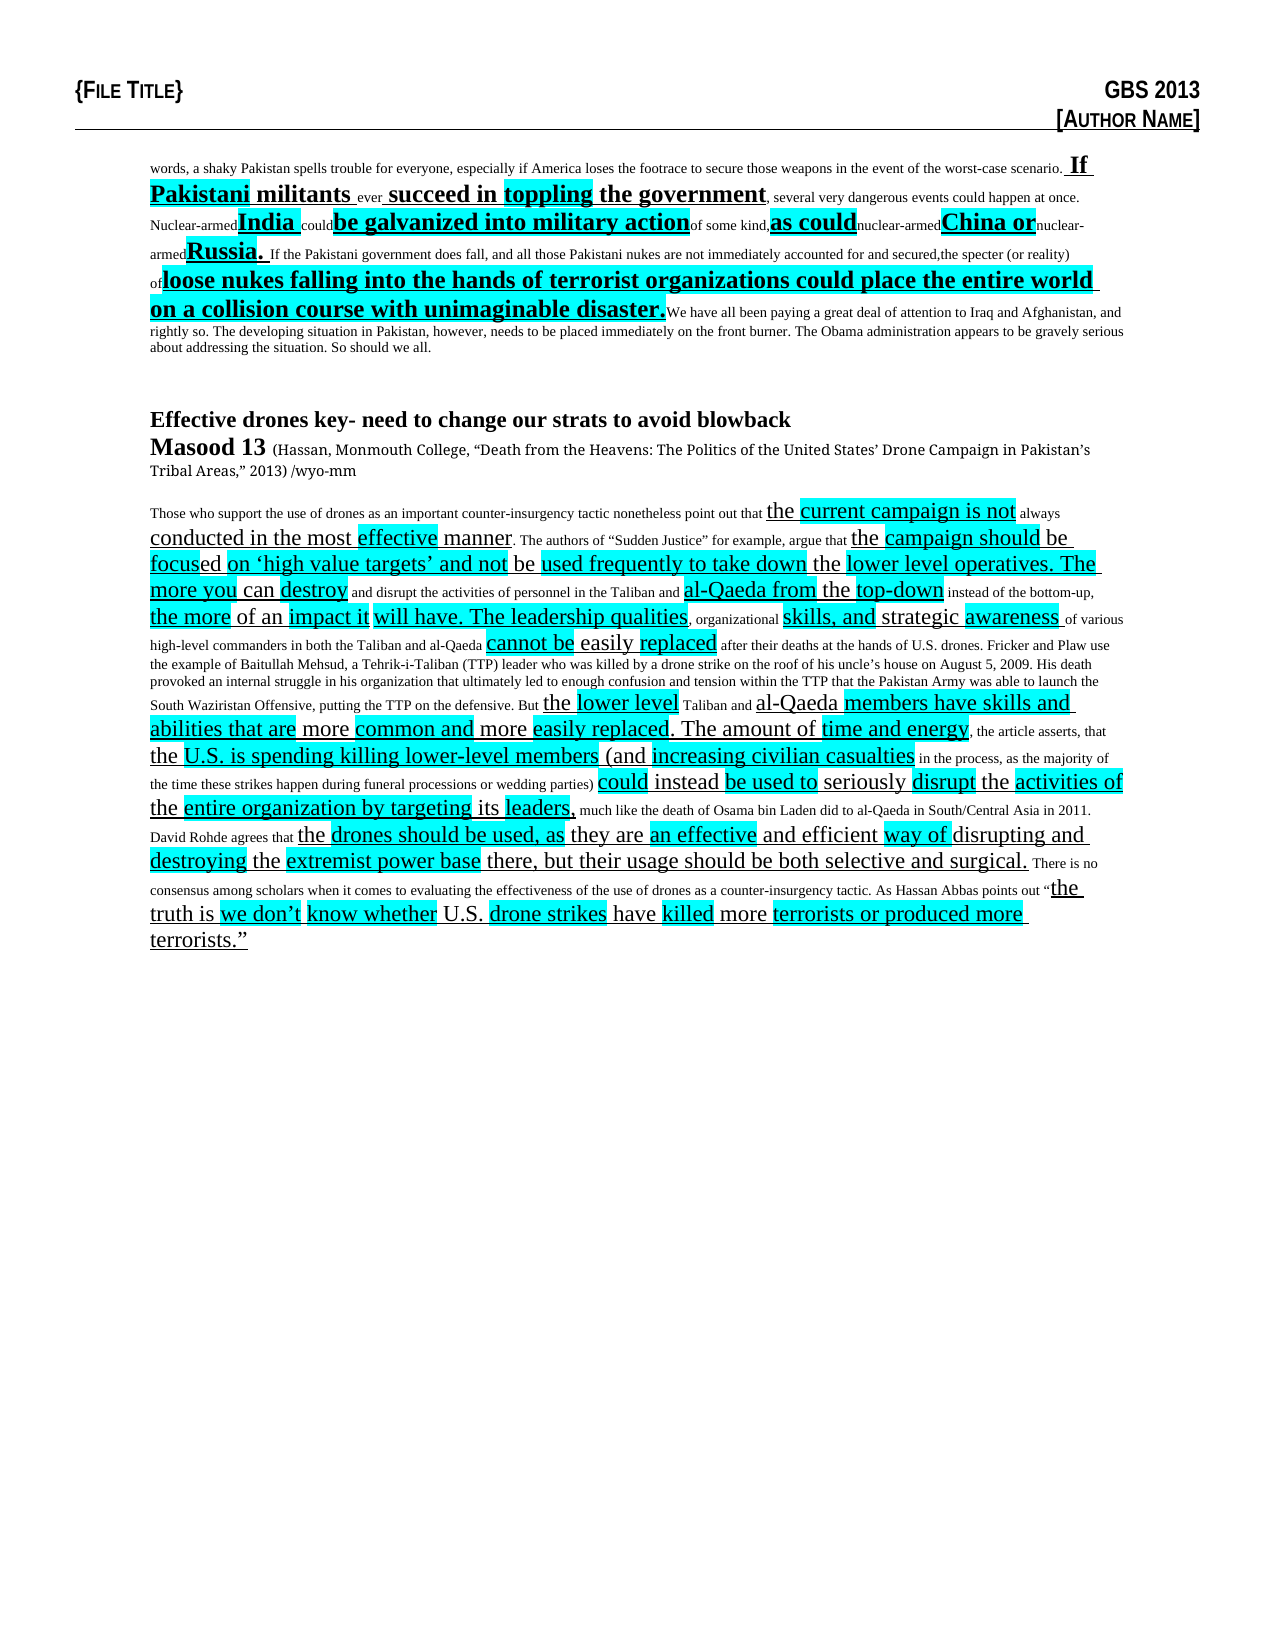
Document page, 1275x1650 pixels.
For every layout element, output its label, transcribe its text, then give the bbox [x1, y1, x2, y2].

text Masood 13 (Hassan, Monmouth College, “Death from the Heavens: The Politics of the United States’ Drone Campaign in Pakistan’s Tribal Areas,” 2013) /wyo-mm [150, 432, 1125, 481]
subtitle Effective drones key- need to change our strats to avoid blowback [150, 406, 1125, 432]
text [150, 150, 1125, 356]
text Those who support the use of drones as an important counter-insurgency tactic nonetheless point out that the current campaign is not always conducted in the most effective manner. The authors of “Sudden Justice” for example, argue that the campaign should be focused on ‘high value targets’ and not be used frequently to take down the lower level operatives. The more you can destroy and disrupt the activities of personnel in the Taliban and al-Qaeda from the top-down instead of the bottom-up, the more of an impact it will have. The leadership qualities, organizational skills, and strategic awareness of various high-level commanders in both the Taliban and al-Qaeda cannot be easily replaced after their deaths at the hands of U.S. drones. Fricker and Plaw use the example of Baitullah Mehsud, a Tehrik-i-Taliban (TTP) leader who was killed by a drone strike on the roof of his uncle’s house on August 5, 2009. His death provoked an internal struggle in his organization that ultimately led to enough confusion and tension within the TTP that the Pakistan Army was able to launch the South Waziristan Offensive, putting the TTP on the defensive. But the lower level Taliban and al-Qaeda members have skills and abilities that are more common and more easily replaced. The amount of time and energy, the article asserts, that the U.S. is spending killing lower-level members (and increasing civilian casualties in the process, as the majority of the time these strikes happen during funeral processions or wedding parties) could instead be used to seriously disrupt the activities of the entire organization by targeting its leaders, much like the death of Osama bin Laden did to al-Qaeda in South/Central Asia in 2011. David Rohde agrees that the drones should be used, as they are an effective and efficient way of disrupting and destroying the extremist power base there, but their usage should be both selective and surgical. There is no consensus among scholars when it comes to evaluating the effectiveness of the use of drones as a counter-insurgency tactic. As Hassan Abbas points out “the truth is we don’t know whether U.S. drone strikes have killed more terrorists or produced more terrorists.” [150, 497, 1125, 953]
